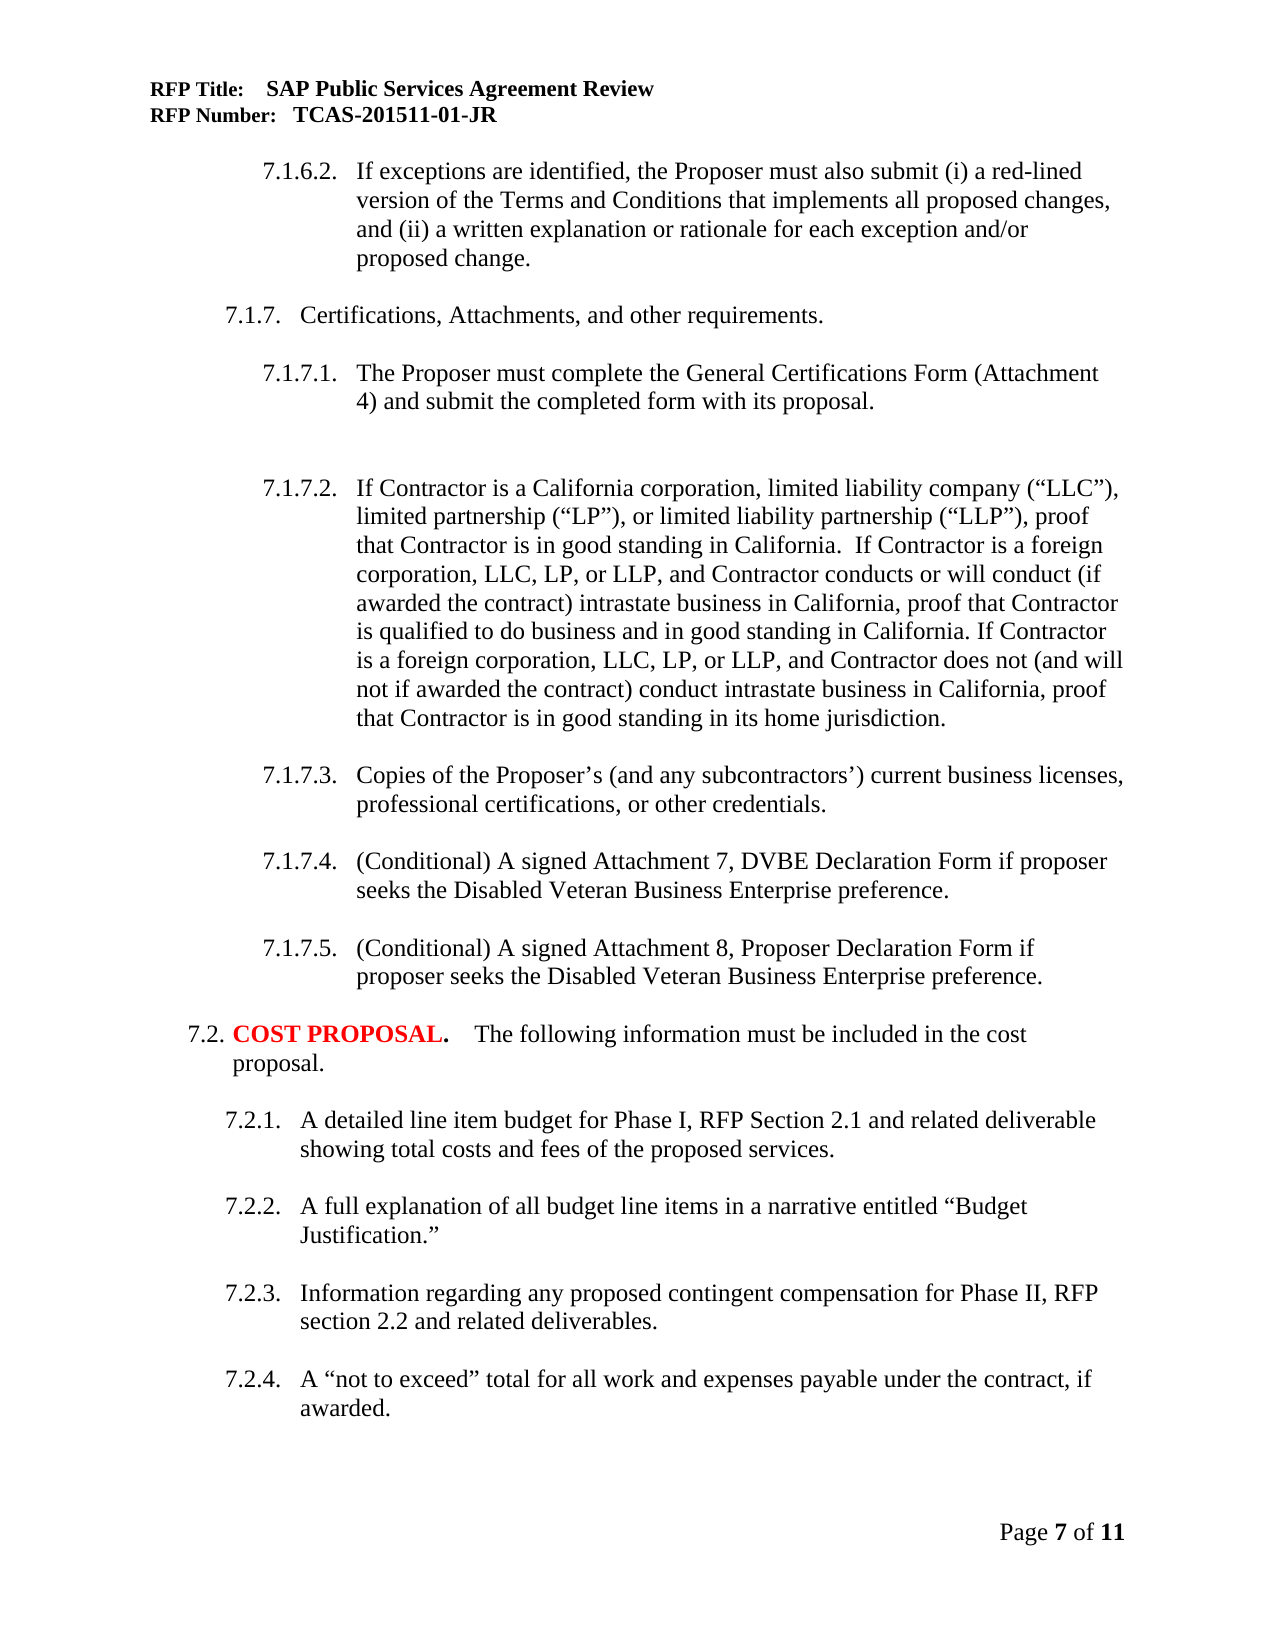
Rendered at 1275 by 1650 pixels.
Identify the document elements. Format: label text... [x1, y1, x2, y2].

list Information regarding any proposed contingent compensation for Phase II, RFP section 2.2 and related deliverables. [225, 1278, 1125, 1335]
list (Conditional) A signed Attachment 7, DVBE Declaration Form if proposer seeks the Disabled Veteran Business Enterprise preference. [262, 846, 1125, 904]
list A detailed line item budget for Phase I, RFP Section 2.1 and related deliverable showing total costs and fees of the proposed services. [225, 1105, 1125, 1163]
list A full explanation of all budget line items in a narrative entitled “Budget Justification.” [225, 1191, 1125, 1249]
list If exceptions are identified, the Proposer must also submit (i) a red-lined version of the Terms and Conditions that implements all proposed changes, and (ii) a written explanation or rationale for each exception and/or proposed change. [262, 156, 1125, 271]
list (Conditional) A signed Attachment 8, Proposer Declaration Form if proposer seeks the Disabled Veteran Business Enterprise preference. [262, 933, 1125, 990]
list If Contractor is a California corporation, limited liability company (“LLC”), limited partnership (“LP”), or limited liability partnership (“LLP”), proof that Contractor is in good standing in California. If Contractor is a foreign corporation, LLC, LP, or LLP, and Contractor conducts or will conduct (if awarded the contract) intrastate business in California, proof that Contractor is qualified to do business and in good standing in California. If Contractor is a foreign corporation, LLC, LP, or LLP, and Contractor does not (and will not if awarded the contract) conduct intrastate business in California, proof that Contractor is in good standing in its home jurisdiction. [262, 473, 1125, 731]
list A “not to exceed” total for all work and expenses payable under the contract, if awarded. [225, 1364, 1125, 1421]
list COST PROPOSAL. The following information must be included in the cost proposal. [187, 1019, 1125, 1076]
list The Proposer must complete the General Certifications Form (Attachment 4) and submit the completed form with its proposal. [262, 358, 1125, 415]
list Copies of the Proposer’s (and any subcontractors’) current business licenses, professional certifications, or other credentials. [262, 760, 1125, 818]
list Certifications, Attachments, and other requirements. [225, 300, 1125, 329]
